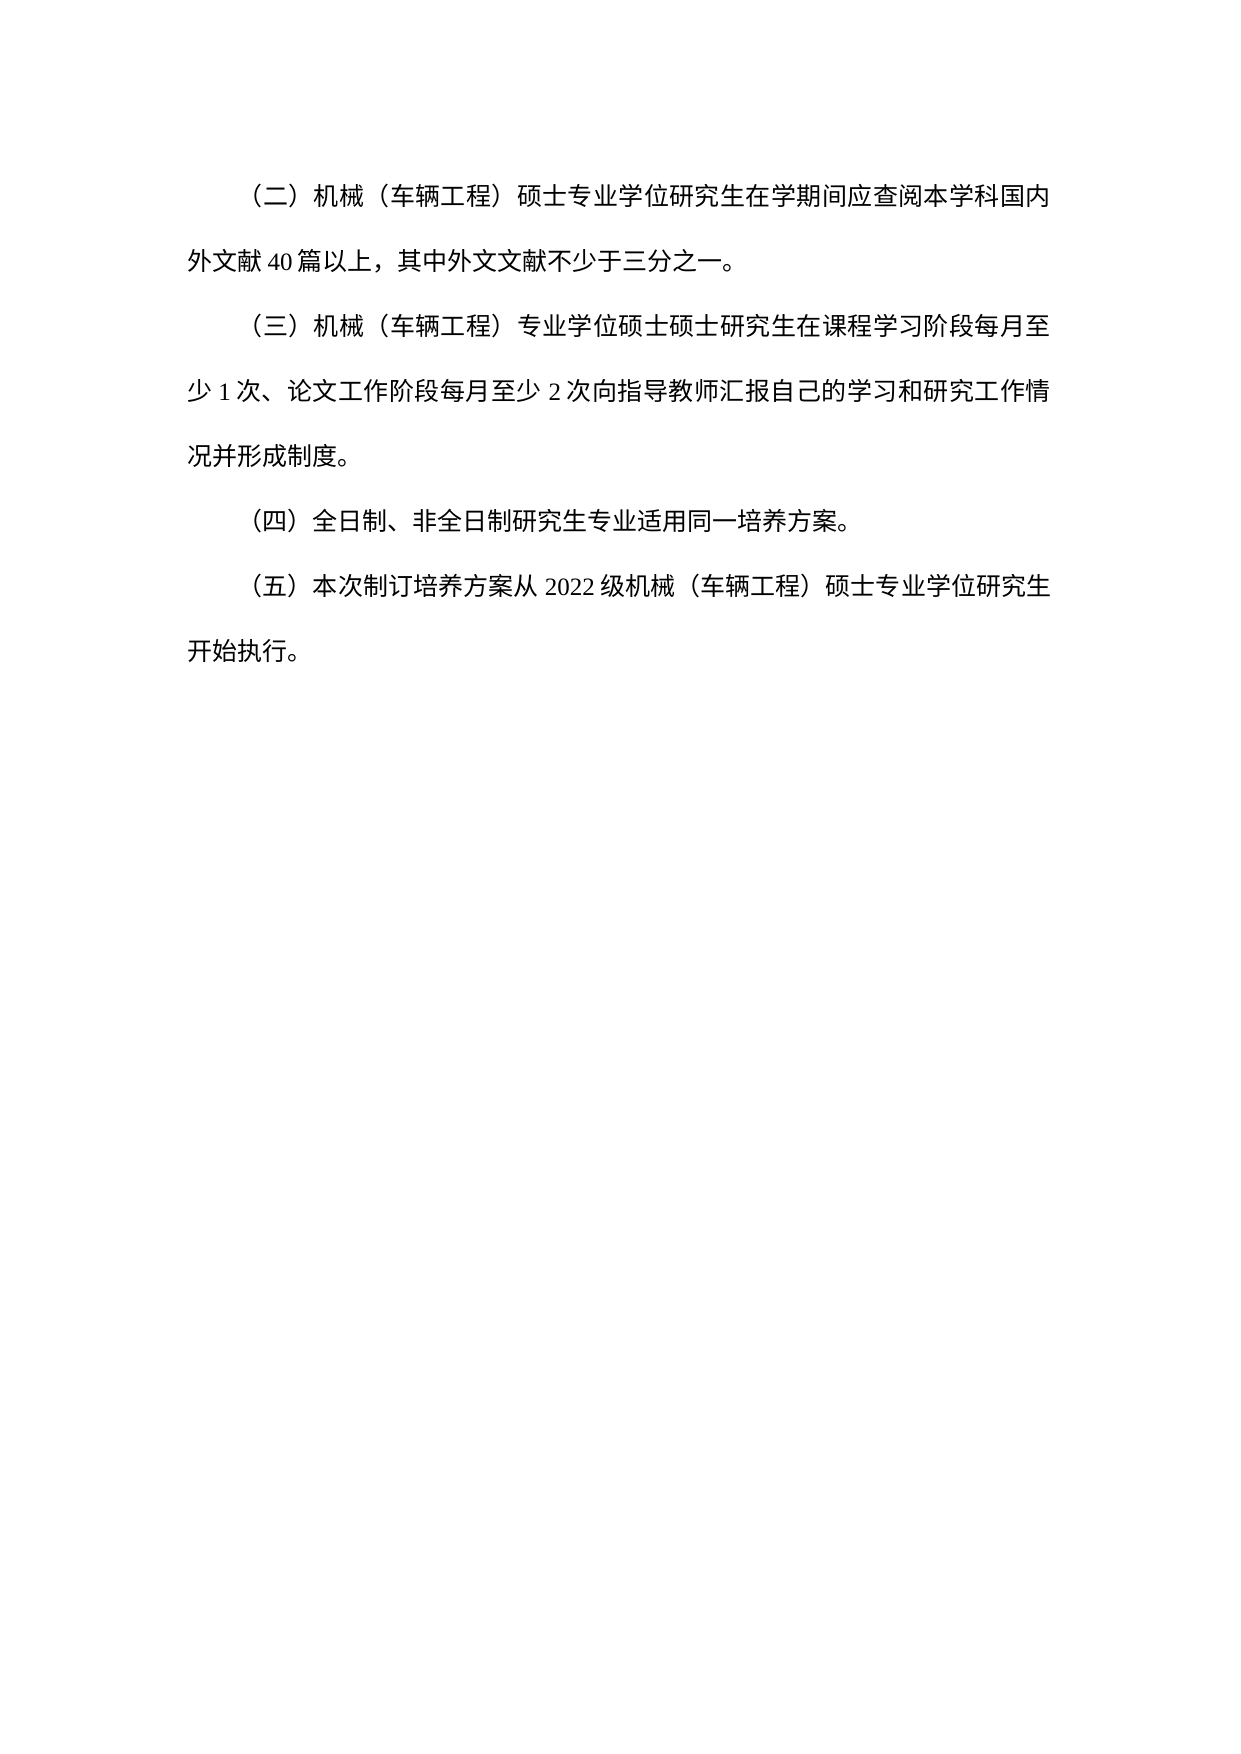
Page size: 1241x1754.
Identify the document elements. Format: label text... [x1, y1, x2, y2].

text （四）全日制、非全日制研究生专业适用同一培养方案。 [187, 487, 1053, 552]
text （三）机械（车辆工程）专业学位硕士硕士研究生在课程学习阶段每月至少1次、论文工作阶段每月至少2次向指导教师汇报自己的学习和研究工作情况并形成制度。 [187, 292, 1053, 487]
text （五）本次制订培养方案从2022级机械（车辆工程）硕士专业学位研究生开始执行。 [187, 552, 1053, 682]
text （二）机械（车辆工程）硕士专业学位研究生在学期间应查阅本学科国内外文献40篇以上，其中外文文献不少于三分之一。 [187, 162, 1053, 292]
